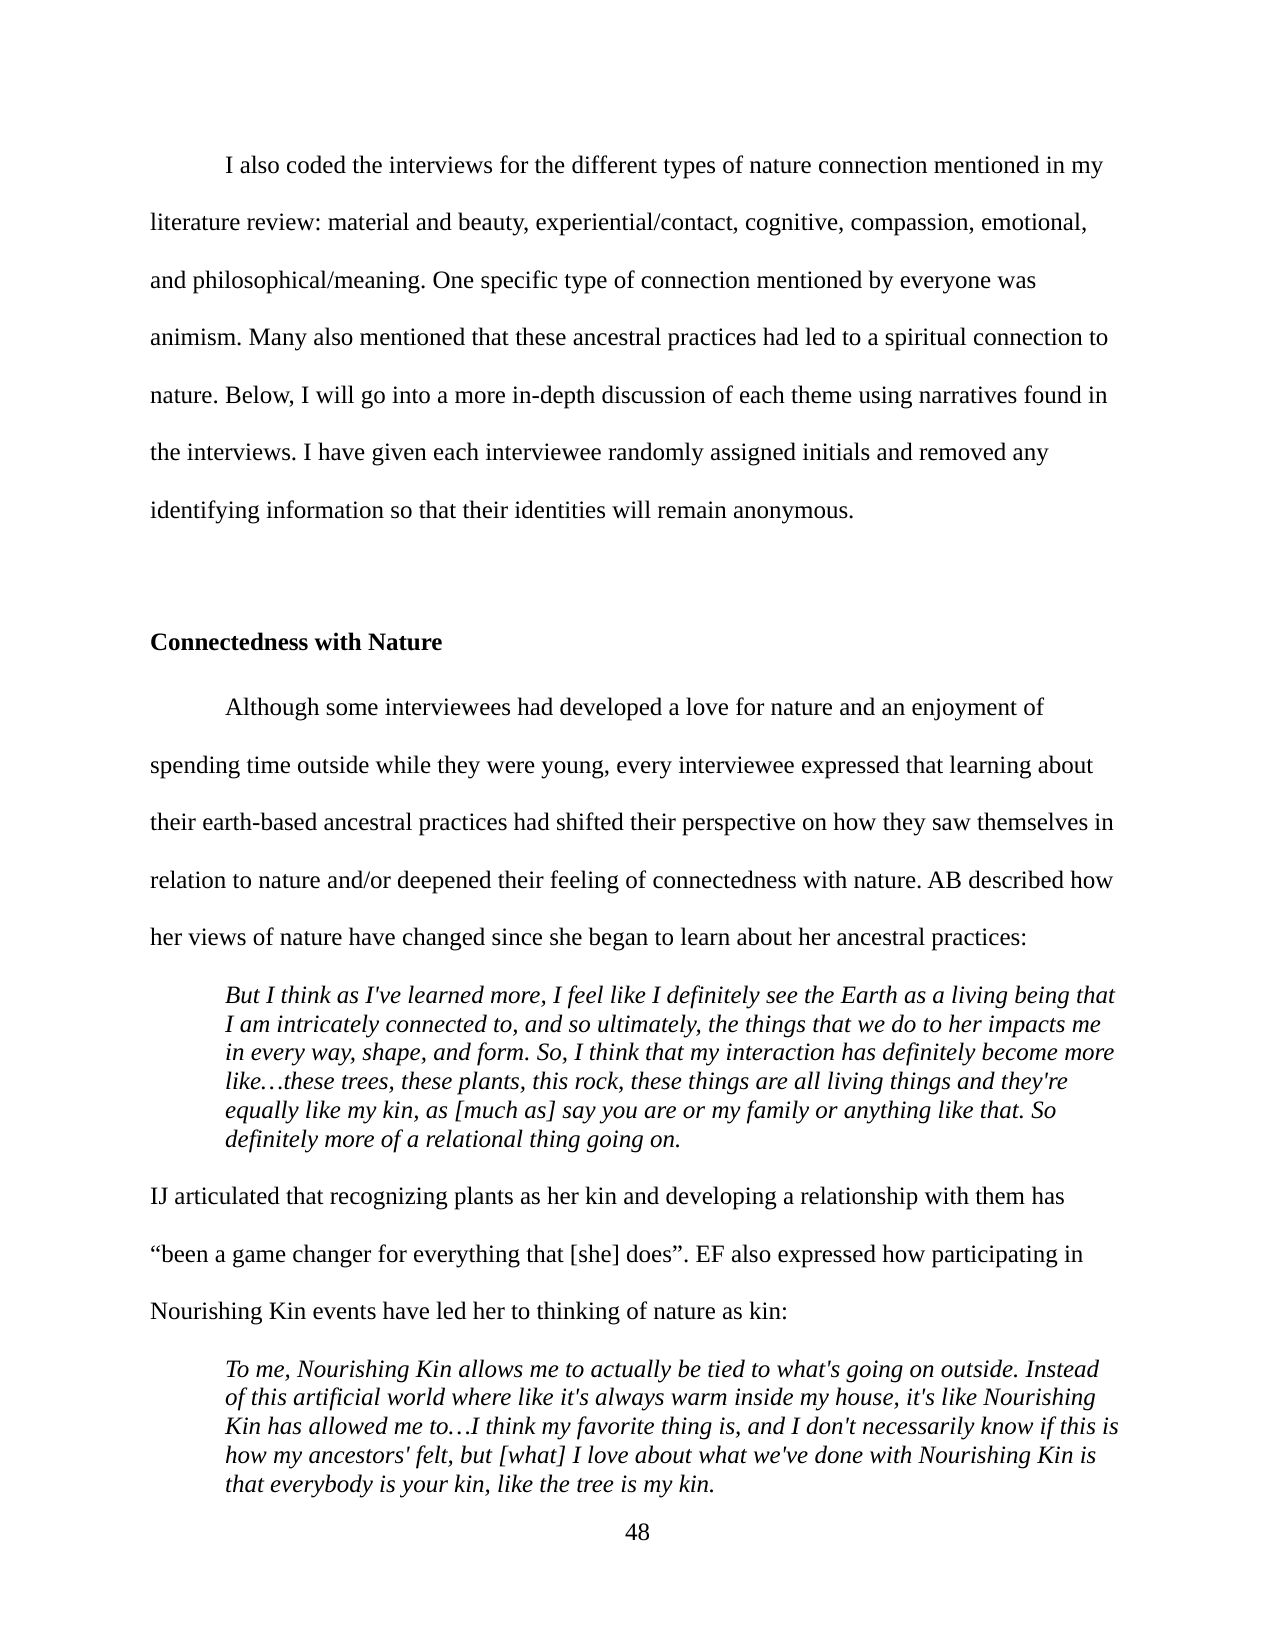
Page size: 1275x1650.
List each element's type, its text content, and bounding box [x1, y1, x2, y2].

text IJ articulated that recognizing plants as her kin and developing a relationship with them has “been a game changer for everything that [she] does”. EF also expressed how participating in Nourishing Kin events have led her to thinking of nature as kin: [150, 1181, 1125, 1325]
text Although some interviewees had developed a love for nature and an enjoyment of spending time outside while they were young, every interviewee expressed that learning about their earth-based ancestral practices had shifted their perspective on how they saw themselves in relation to nature and/or deepened their feeling of connectedness with nature. AB described how her views of nature have changed since she began to learn about her ancestral practices: [150, 692, 1125, 951]
text To me, Nourishing Kin allows me to actually be tied to what's going on outside. Instead of this artificial world where like it's always warm inside my house, it's like Nourishing Kin has allowed me to…I think my favorite thing is, and I don't necessarily know if this is how my ancestors' felt, but [what] I love about what we've done with Nourishing Kin is that everybody is your kin, like the tree is my kin. [225, 1354, 1125, 1497]
subtitle Connectedness with Nature [150, 627, 1125, 655]
text I also coded the interviews for the different types of nature connection mentioned in my literature review: material and beauty, experiential/contact, cognitive, compassion, emotional, and philosophical/meaning. One specific type of connection mentioned by everyone was animism. Many also mentioned that these ancestral practices had led to a spiritual connection to nature. Below, I will go into a more in-depth discussion of each theme using narratives found in the interviews. I have given each interviewee randomly assigned initials and removed any identifying information so that their identities will remain anonymous. [150, 150, 1125, 524]
text But I think as I've learned more, I feel like I definitely see the Earth as a living being that I am intricately connected to, and so ultimately, the things that we do to her impacts me in every way, shape, and form. So, I think that my interaction has definitely become more like…these trees, these plants, this rock, these things are all living things and they're equally like my kin, as [much as] say you are or my family or anything like that. So definitely more of a relational thing going on. [225, 980, 1125, 1152]
